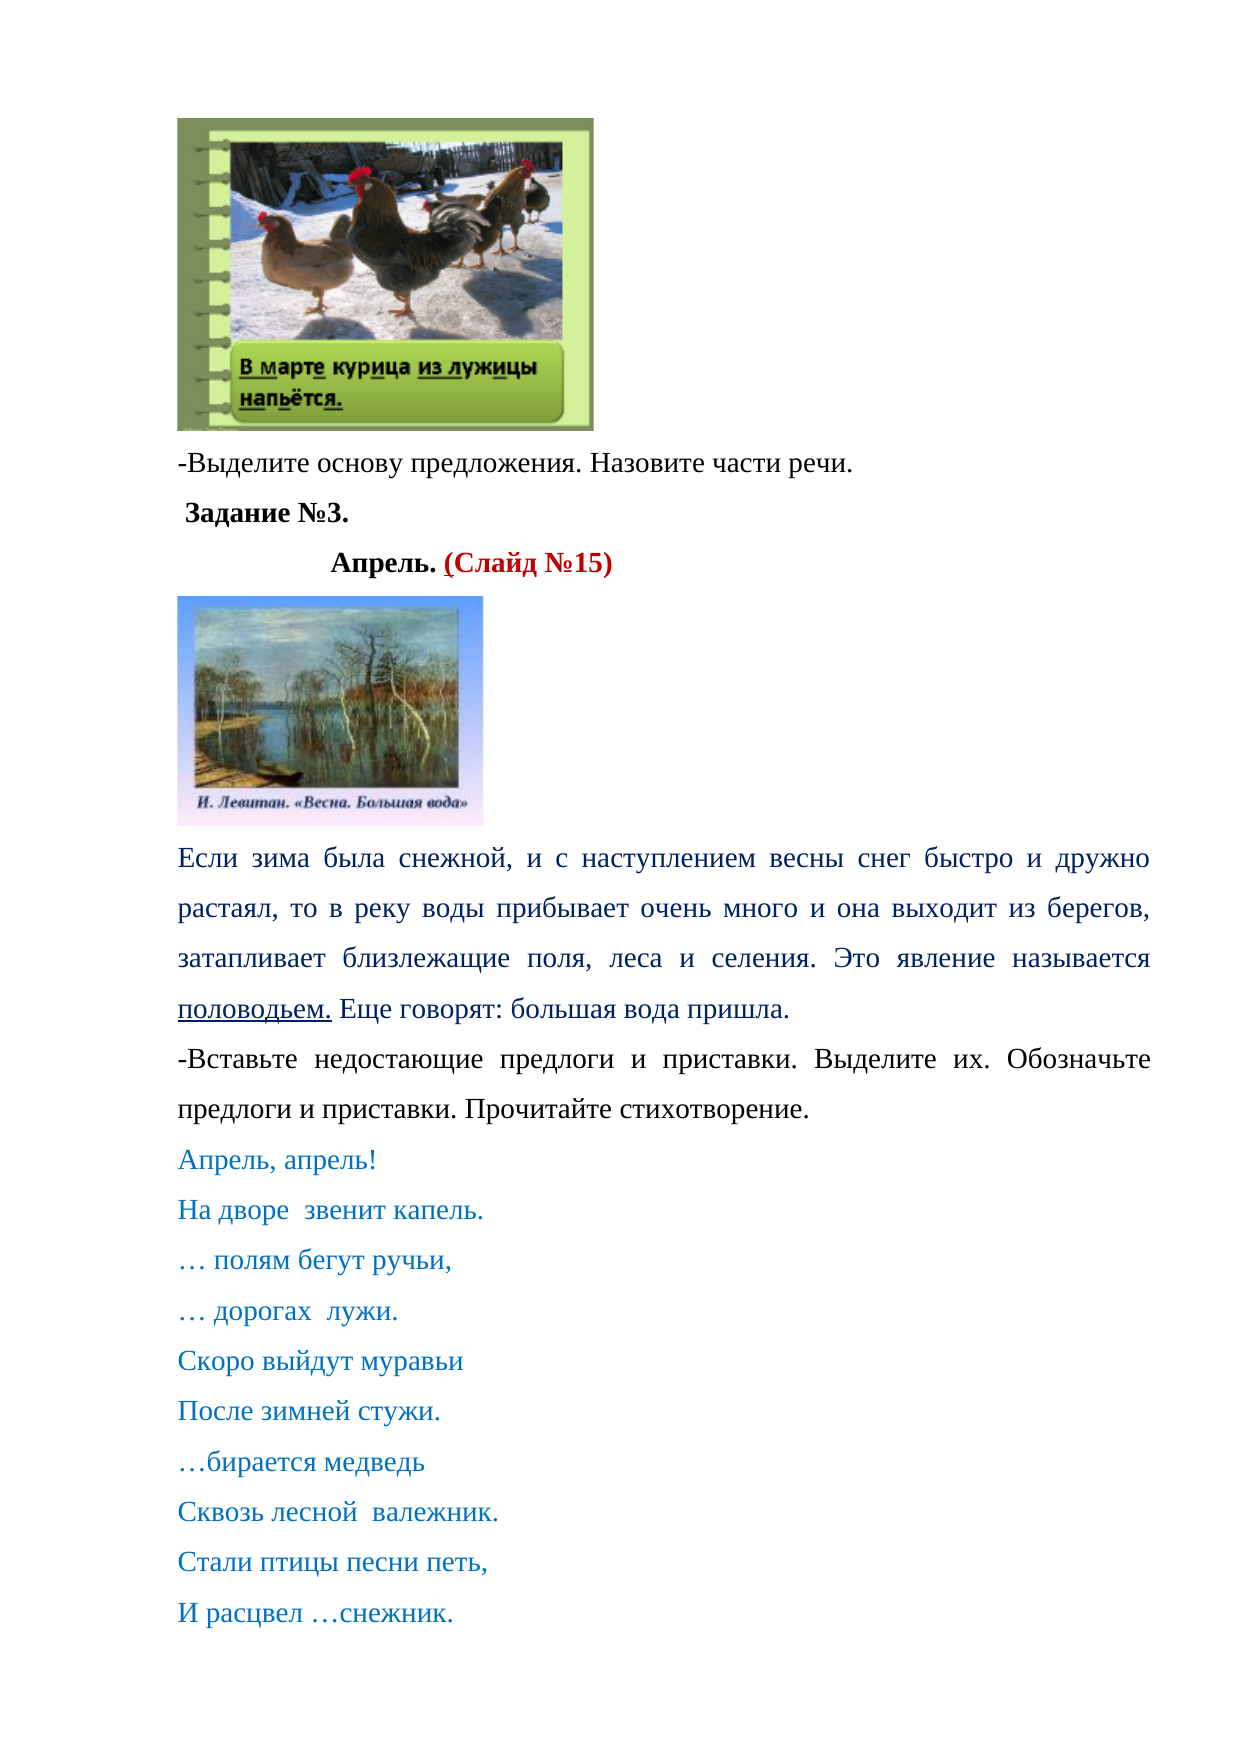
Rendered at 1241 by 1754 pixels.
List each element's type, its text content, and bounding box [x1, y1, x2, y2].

text Скоро выйдут муравьи [177, 1343, 1152, 1377]
text И расцвел …снежник. [177, 1595, 1152, 1628]
text …бирается медведь [177, 1444, 1152, 1477]
text -Выделите основу предложения. Назовите части речи. [177, 445, 1152, 478]
text Стали птицы песни петь, [177, 1544, 1152, 1578]
picture [177, 596, 484, 826]
text … дорогах лужи. [177, 1293, 1152, 1326]
text … полям бегут ручьи, [177, 1242, 1152, 1276]
picture [177, 118, 594, 431]
text Если зима была снежной, и с наступлением весны снег быстро и дружно растаял, то в реку воды прибывает очень много и она выходит из берегов, затапливает близлежащие поля, леса и селения. Это явление называется половодьем. Еще говорят: большая вода пришла. [177, 840, 1152, 1024]
text Задание №3. [177, 495, 1152, 529]
text После зимней стужи. [177, 1393, 1152, 1427]
text На дворе звенит капель. [177, 1192, 1152, 1226]
text Сквозь лесной валежник. [177, 1494, 1152, 1528]
text Апрель, апрель! [177, 1142, 1152, 1175]
text -Вставьте недостающие предлоги и приставки. Выделите их. Обозначьте предлоги и приставки. Прочитайте стихотворение. [177, 1041, 1152, 1125]
text Апрель. (Слайд №15) [177, 546, 1152, 579]
